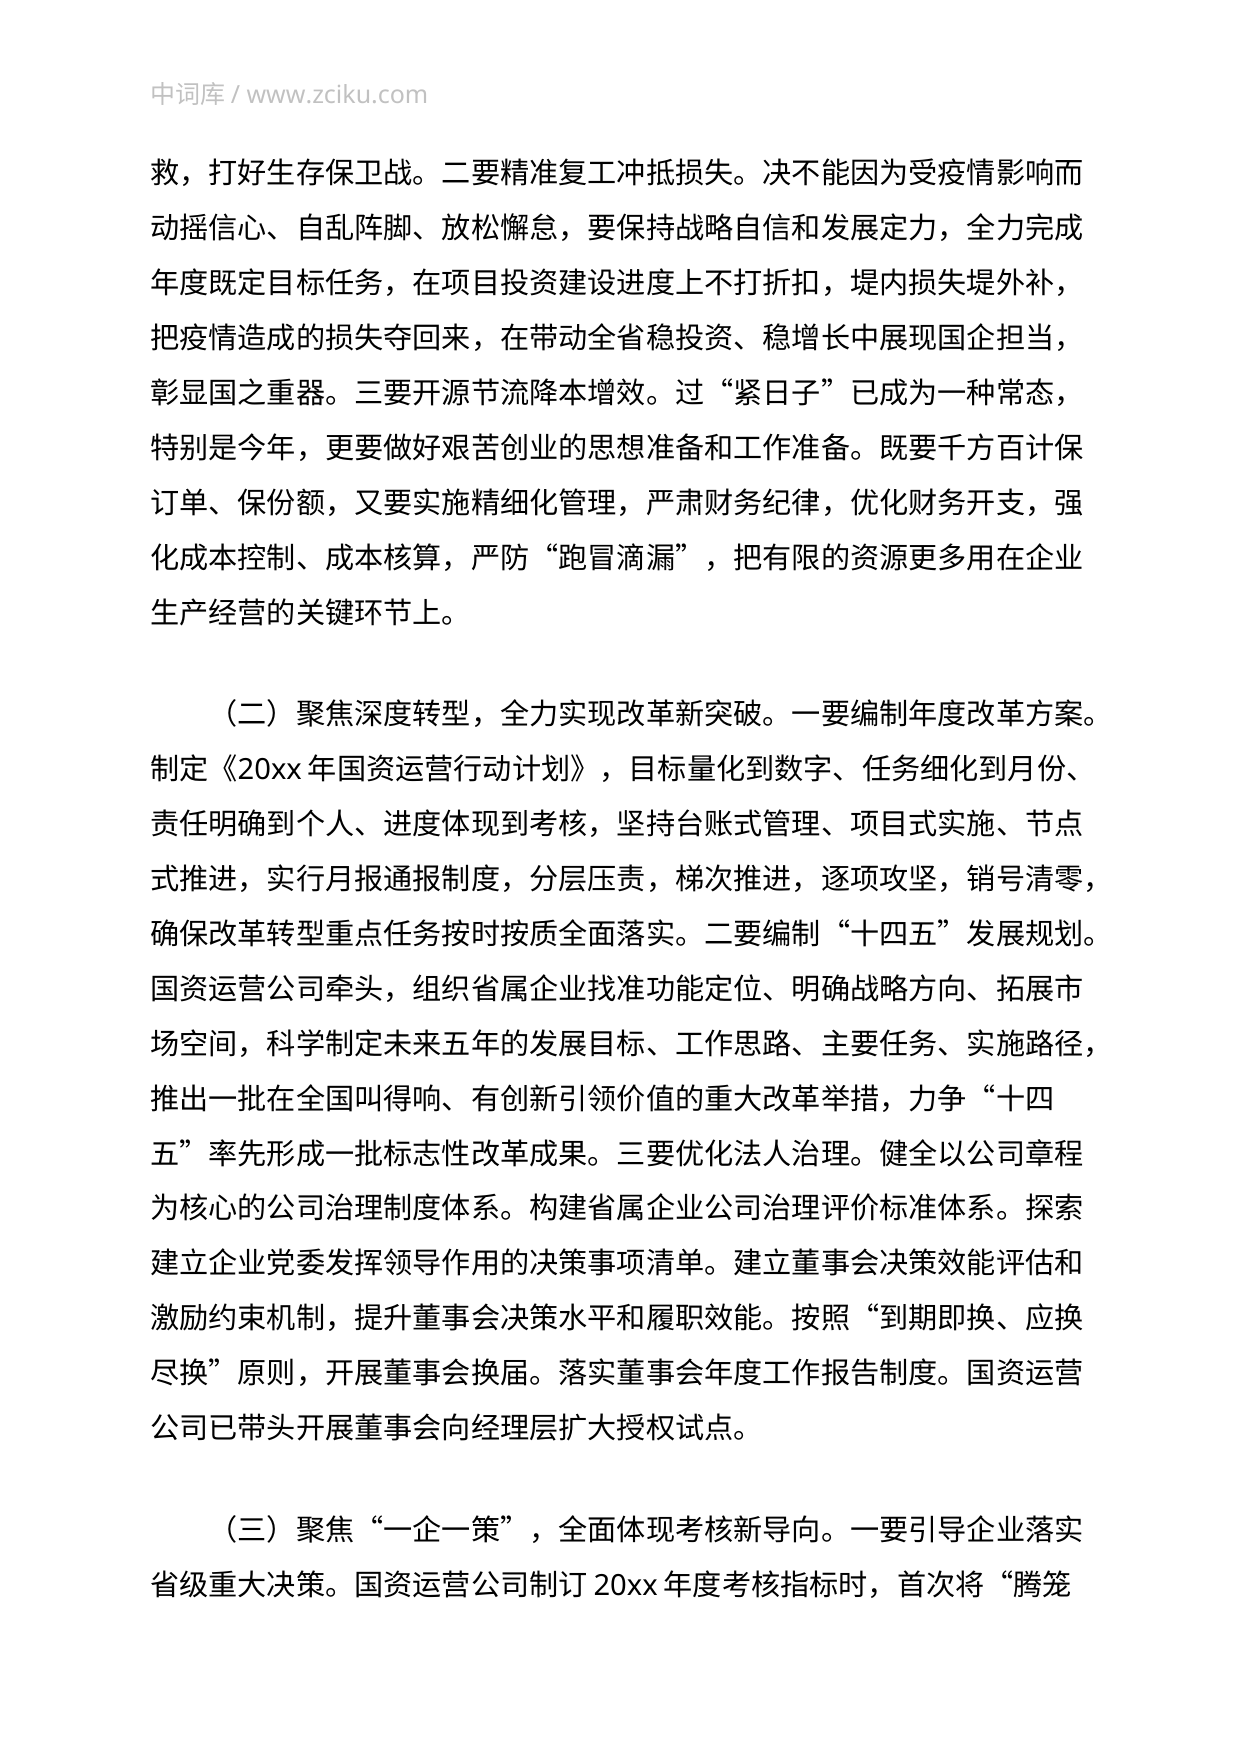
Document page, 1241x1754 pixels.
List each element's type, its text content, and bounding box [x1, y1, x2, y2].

text （二）聚焦深度转型，全力实现改革新突破。一要编制年度改革方案。制定《20xx年国资运营行动计划》，目标量化到数字、任务细化到月份、责任明确到个人、进度体现到考核，坚持台账式管理、项目式实施、节点式推进，实行月报通报制度，分层压责，梯次推进，逐项攻坚，销号清零，确保改革转型重点任务按时按质全面落实。二要编制“十四五”发展规划。国资运营公司牵头，组织省属企业找准功能定位、明确战略方向、拓展市场空间，科学制定未来五年的发展目标、工作思路、主要任务、实施路径，推出一批在全国叫得响、有创新引领价值的重大改革举措，力争“十四五”率先形成一批标志性改革成果。三要优化法人治理。健全以公司章程为核心的公司治理制度体系。构建省属企业公司治理评价标准体系。探索建立企业党委发挥领导作用的决策事项清单。建立董事会决策效能评估和激励约束机制，提升董事会决策水平和履职效能。按照“到期即换、应换尽换”原则，开展董事会换届。落实董事会年度工作报告制度。国资运营公司已带头开展董事会向经理层扩大授权试点。 [150, 691, 1090, 1447]
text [150, 1506, 1090, 1604]
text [150, 150, 1090, 631]
